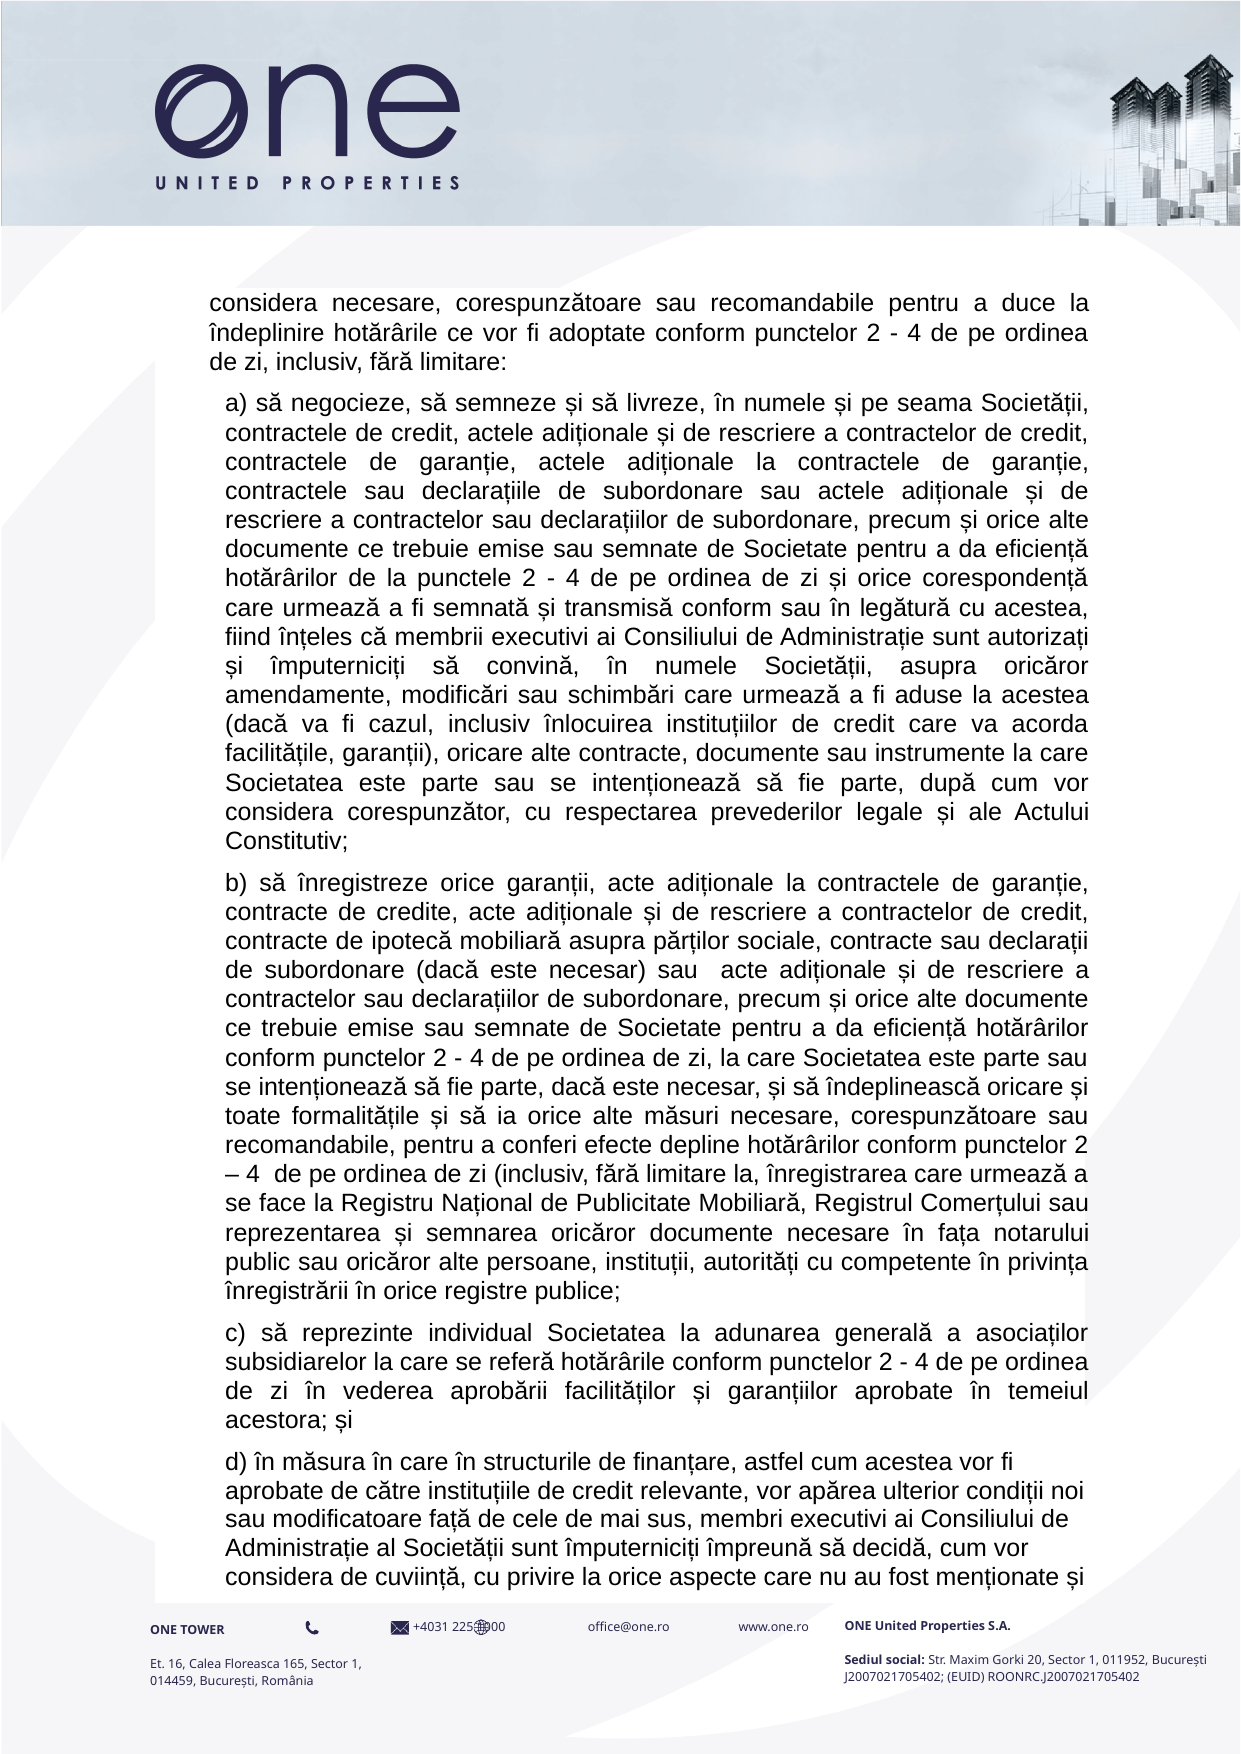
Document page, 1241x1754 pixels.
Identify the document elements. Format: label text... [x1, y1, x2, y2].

list c) să reprezinte individual Societatea la adunarea generală a asociaților subsidiarelor la care se referă hotărârile conform punctelor 2 - 4 de pe ordinea de zi în vederea aprobării facilităților și garanțiilor aprobate în temeiul acestora; și [225, 1318, 1090, 1434]
list a) să negocieze, să semneze și să livreze, în numele și pe seama Societății, contractele de credit, actele adiționale și de rescriere a contractelor de credit, contractele de garanție, actele adiționale la contractele de garanție, contractele sau declarațiile de subordonare sau actele adiționale și de rescriere a contractelor sau declarațiilor de subordonare, precum și orice alte documente ce trebuie emise sau semnate de Societate pentru a da eficiență hotărârilor de la punctele 2 - 4 de pe ordinea de zi și orice corespondență care urmează a fi semnată și transmisă conform sau în legătură cu acestea, fiind înțeles că membrii executivi ai Consiliului de Administrație sunt autorizați și împuterniciți să convină, în numele Societății, asupra oricăror amendamente, modificări sau schimbări care urmează a fi aduse la acestea (dacă va fi cazul, inclusiv înlocuirea instituțiilor de credit care va acorda facilitățile, garanții), oricare alte contracte, documente sau instrumente la care Societatea este parte sau se intenționează să fie parte, după cum vor considera corespunzător, cu respectarea prevederilor legale și ale Actului Constitutiv; [225, 388, 1090, 855]
picture [0, 0, 1241, 1754]
list b) să înregistreze orice garanții, acte adiționale la contractele de garanție, contracte de credite, acte adiționale și de rescriere a contractelor de credit, contracte de ipotecă mobiliară asupra părților sociale, contracte sau declarații de subordonare (dacă este necesar) sau acte adiționale și de rescriere a contractelor sau declarațiilor de subordonare, precum și orice alte documente ce trebuie emise sau semnate de Societate pentru a da eficiență hotărârilor conform punctelor 2 - 4 de pe ordinea de zi, la care Societatea este parte sau se intenționează să fie parte, dacă este necesar, și să îndeplinească oricare și toate formalitățile și să ia orice alte măsuri necesare, corespunzătoare sau recomandabile, pentru a conferi efecte depline hotărârilor conform punctelor 2 – 4 de pe ordinea de zi (inclusiv, fără limitare la, înregistrarea care urmează a se face la Registru Național de Publicitate Mobiliară, Registrul Comerțului sau reprezentarea și semnarea oricăror documente necesare în fața notarului public sau oricăror alte persoane, instituții, autorități cu competente în privința înregistrării în orice registre publice; [225, 868, 1090, 1305]
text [209, 288, 1090, 376]
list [225, 1447, 1090, 1591]
